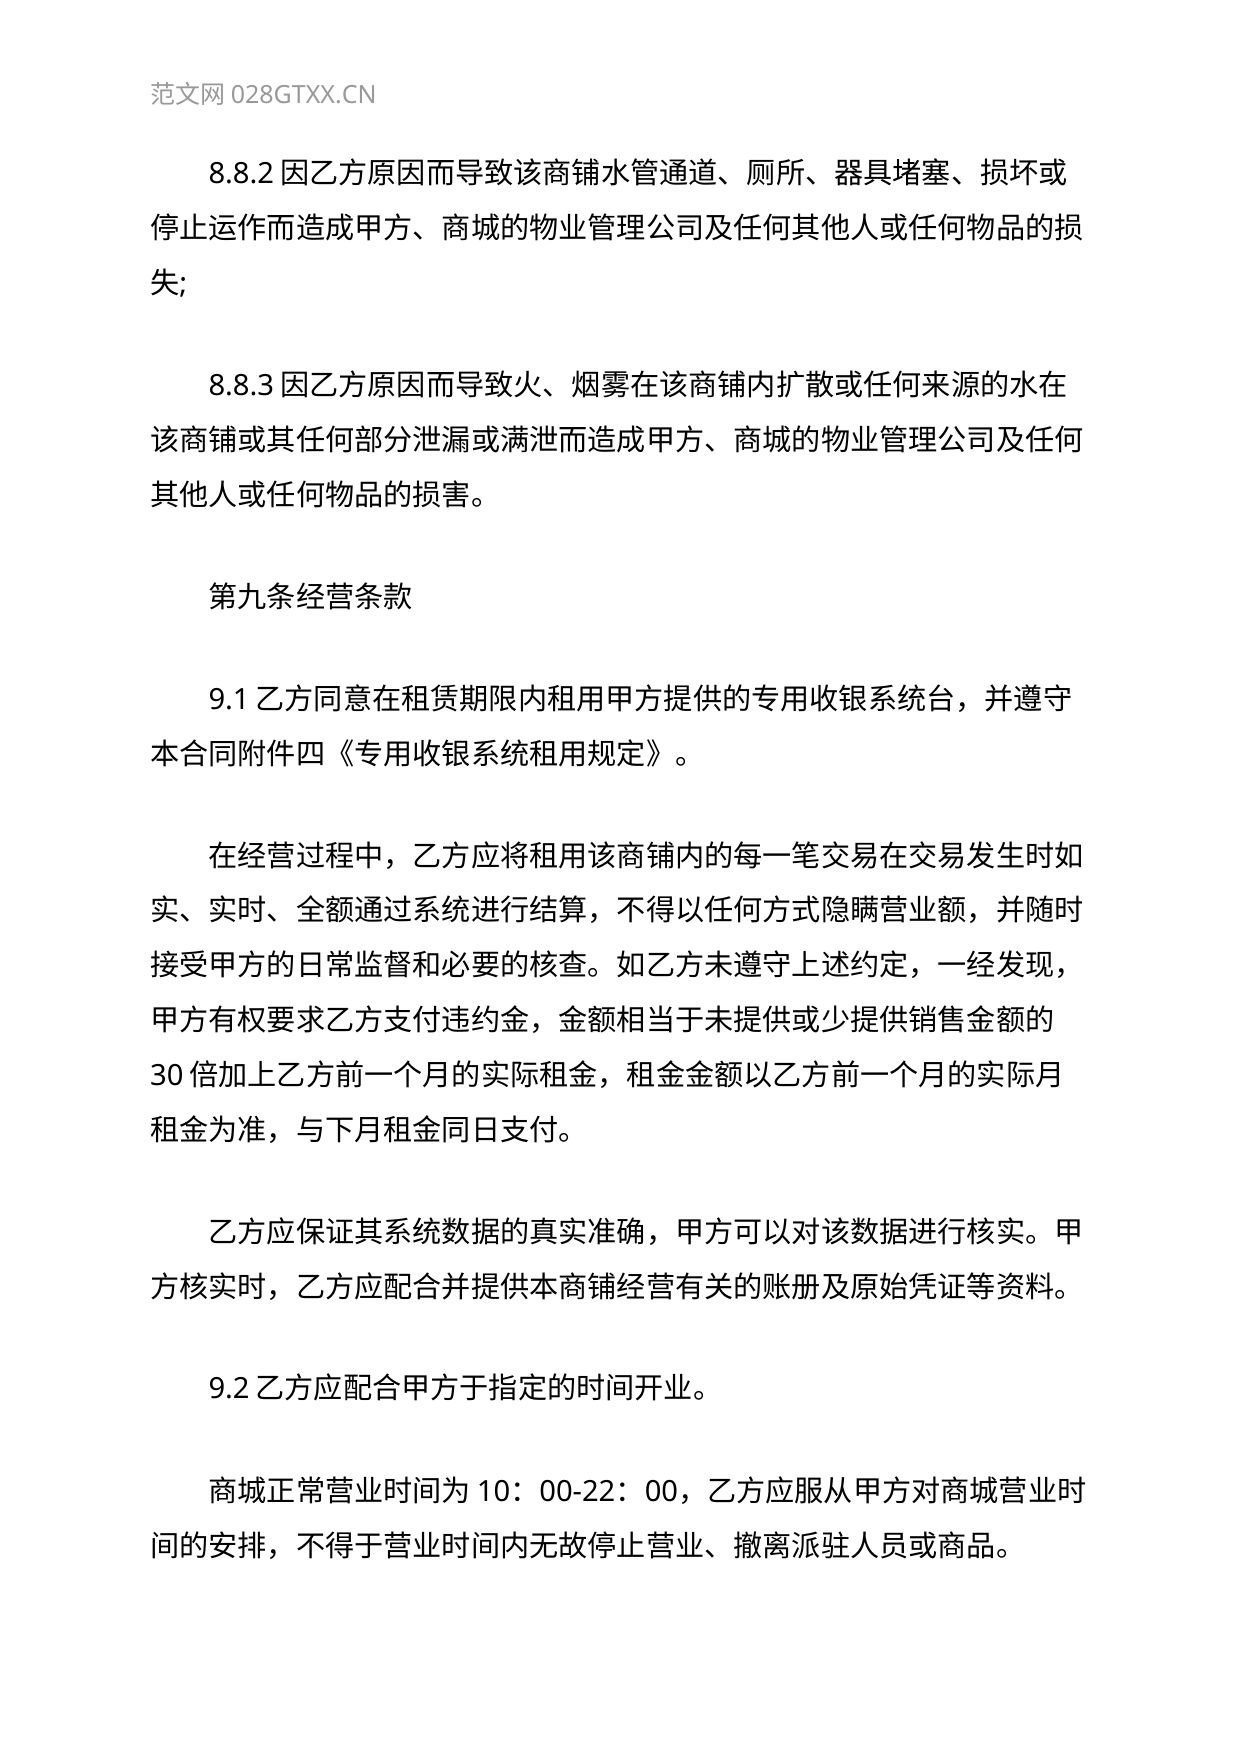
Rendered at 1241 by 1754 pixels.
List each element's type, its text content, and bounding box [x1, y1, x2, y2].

text 在经营过程中，乙方应将租用该商铺内的每一笔交易在交易发生时如实、实时、全额通过系统进行结算，不得以任何方式隐瞒营业额，并随时接受甲方的日常监督和必要的核查。如乙方未遵守上述约定，一经发现，甲方有权要求乙方支付违约金，金额相当于未提供或少提供销售金额的30倍加上乙方前一个月的实际租金，租金金额以乙方前一个月的实际月租金为准，与下月租金同日支付。 [150, 832, 1090, 1149]
text 9.2乙方应配合甲方于指定的时间开业。 [150, 1365, 1090, 1407]
text 乙方应保证其系统数据的真实准确，甲方可以对该数据进行核实。甲方核实时，乙方应配合并提供本商铺经营有关的账册及原始凭证等资料。 [150, 1208, 1090, 1306]
text 9.1乙方同意在租赁期限内租用甲方提供的专用收银系统台，并遵守本合同附件四《专用收银系统租用规定》。 [150, 675, 1090, 773]
text 商城正常营业时间为10：00-22：00，乙方应服从甲方对商城营业时间的安排，不得于营业时间内无故停止营业、撤离派驻人员或商品。 [150, 1467, 1090, 1564]
text 第九条经营条款 [150, 573, 1090, 616]
text 8.8.3因乙方原因而导致火、烟雾在该商铺内扩散或任何来源的水在该商铺或其任何部分泄漏或满泄而造成甲方、商城的物业管理公司及任何其他人或任何物品的损害。 [150, 362, 1090, 514]
text 8.8.2因乙方原因而导致该商铺水管通道、厕所、器具堵塞、损坏或停止运作而造成甲方、商城的物业管理公司及任何其他人或任何物品的损失; [150, 150, 1090, 302]
